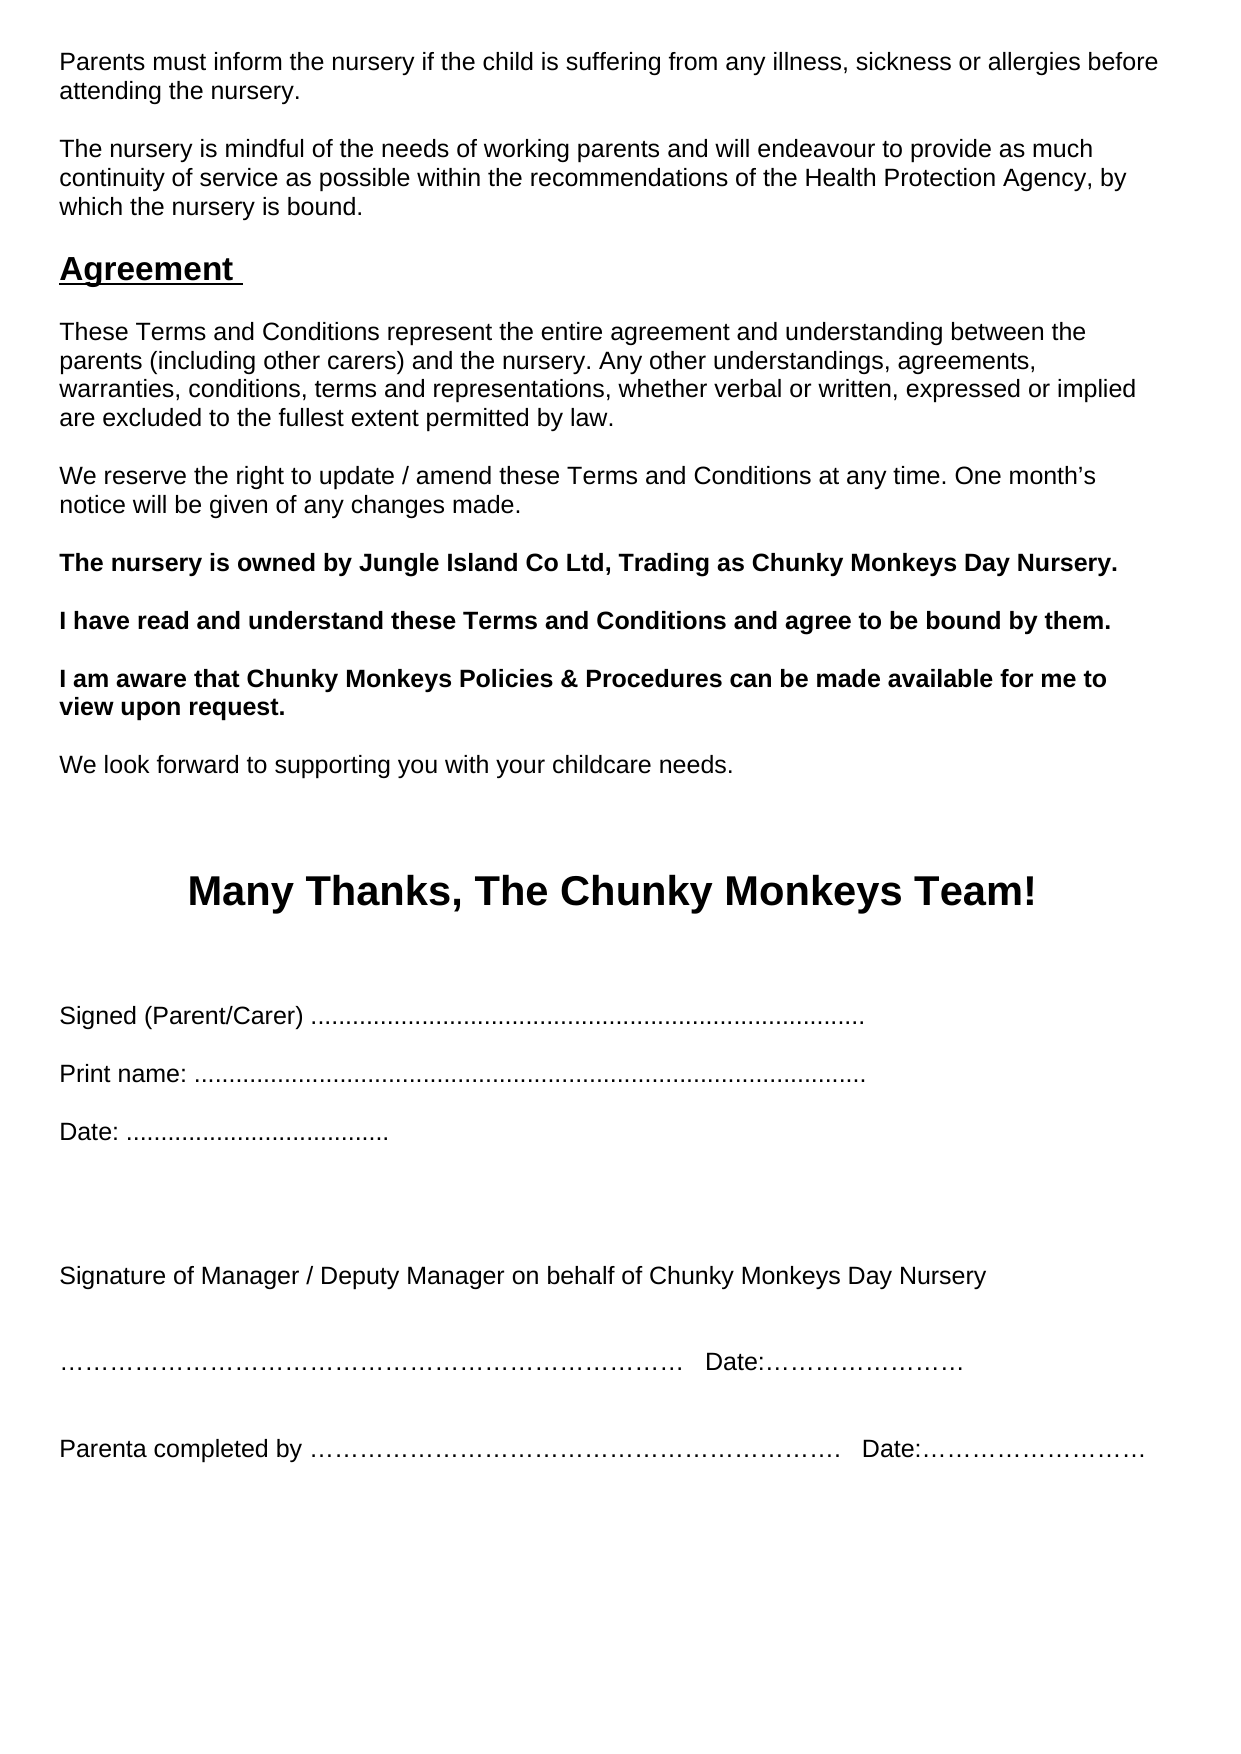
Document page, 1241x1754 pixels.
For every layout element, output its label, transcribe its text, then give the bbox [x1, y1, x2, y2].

text Signed (Parent/Carer) ................................................................................ [59, 1001, 1165, 1030]
text Parents must inform the nursery if the child is suffering from any illness, sickness or allergies before attending the nursery. [59, 47, 1165, 105]
text The nursery is owned by Jungle Island Co Ltd, Trading as Chunky Monkeys Day Nursery. [59, 548, 1165, 577]
text Agreement [59, 249, 1165, 288]
text I have read and understand these Terms and Conditions and agree to be bound by them. [59, 606, 1165, 634]
text These Terms and Conditions represent the entire agreement and understanding between the parents (including other carers) and the nursery. Any other understandings, agreements, warranties, conditions, terms and representations, whether verbal or written, expressed or implied are excluded to the fullest extent permitted by law. [59, 317, 1165, 432]
text Print name: ................................................................................................. [59, 1059, 1165, 1088]
text Many Thanks, The Chunky Monkeys Team! [59, 866, 1165, 914]
text Date: ...................................... [59, 1117, 1165, 1146]
text ………………………………………………………………… Date:…………………… [59, 1347, 1165, 1376]
text The nursery is mindful of the needs of working parents and will endeavour to provide as much continuity of service as possible within the recommendations of the Health Protection Agency, by which the nursery is bound. [59, 134, 1165, 220]
text Parenta completed by ………………………………………………………. Date:……………………… [59, 1434, 1165, 1462]
text We look forward to supporting you with your childcare needs. [59, 750, 1165, 779]
text We reserve the right to update / amend these Terms and Conditions at any time. One month’s notice will be given of any changes made. [59, 461, 1165, 519]
text Signature of Manager / Deputy Manager on behalf of Chunky Monkeys Day Nursery [59, 1261, 1165, 1290]
text I am aware that Chunky Monkeys Policies & Procedures can be made available for me to view upon request. [59, 664, 1165, 721]
